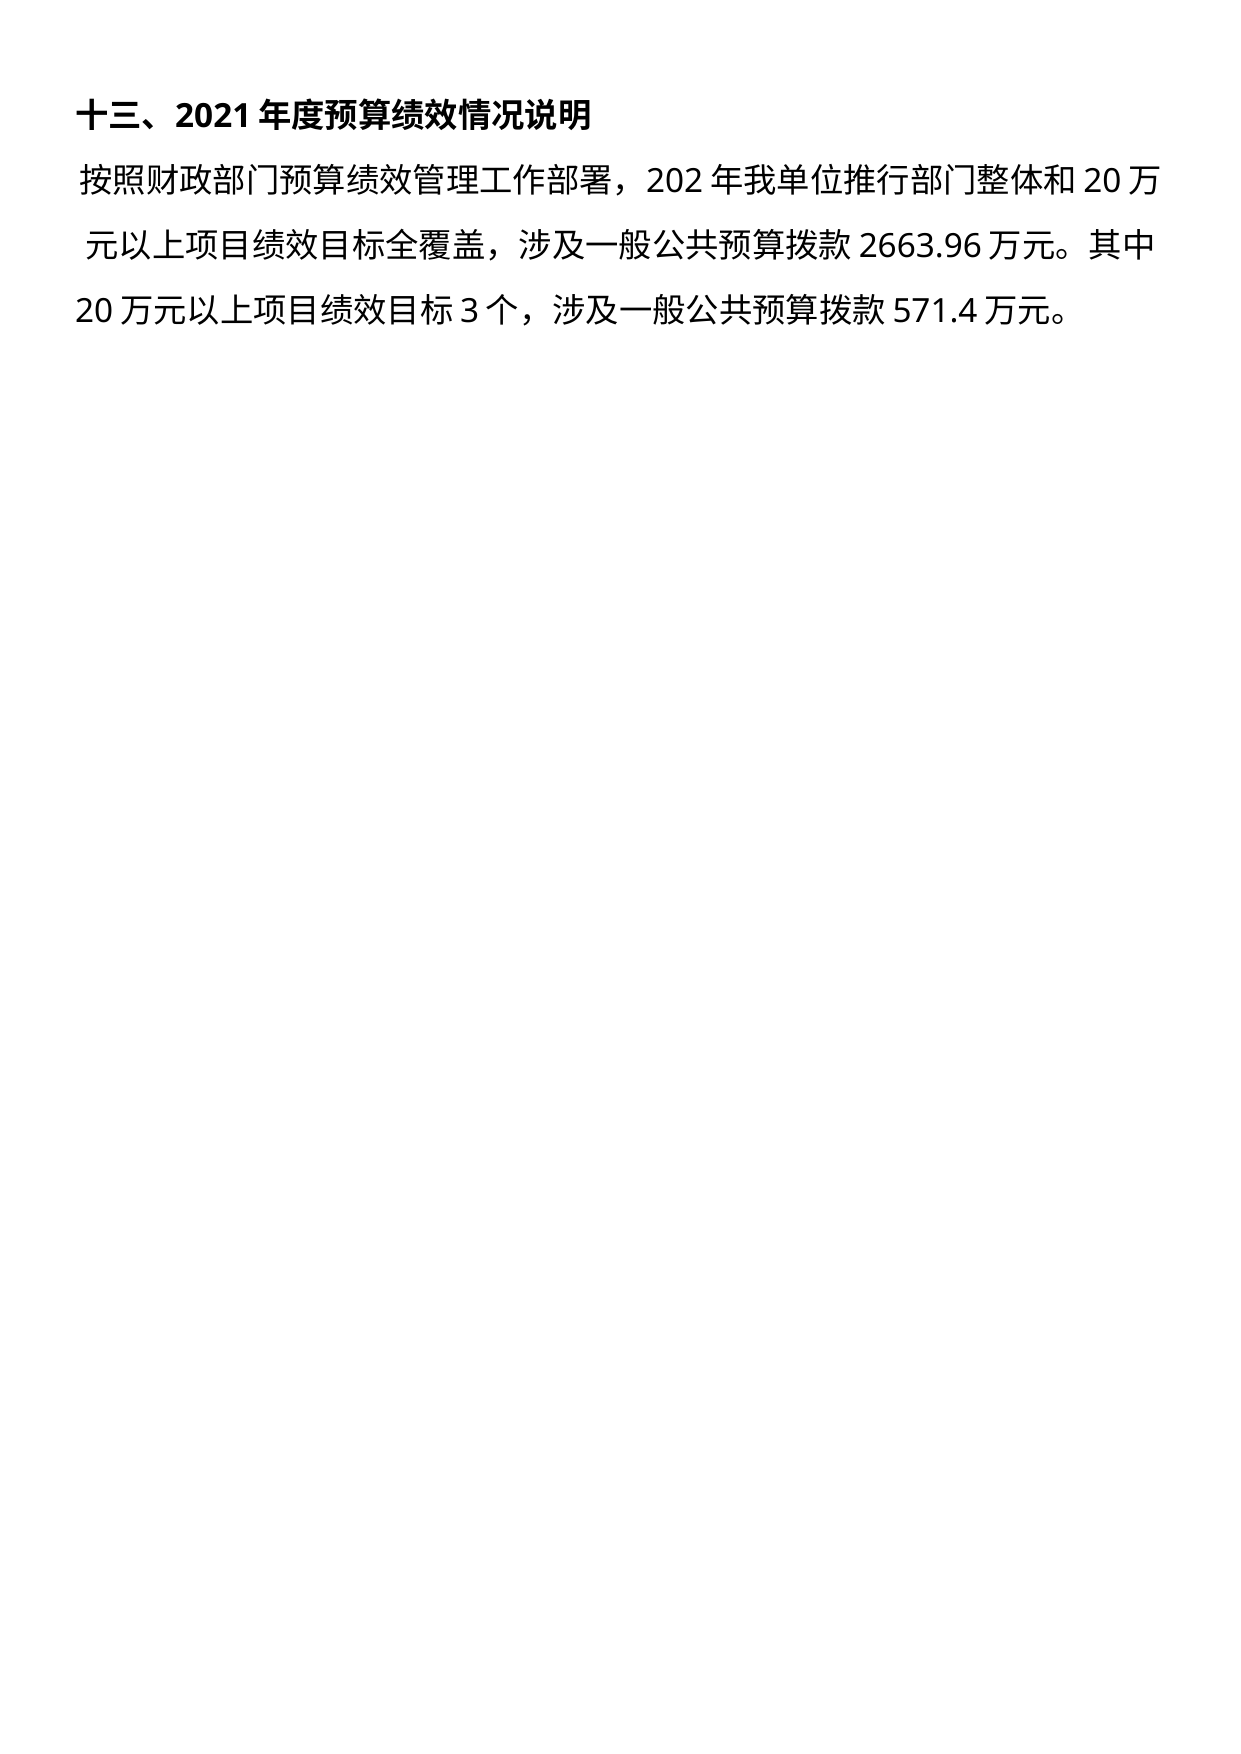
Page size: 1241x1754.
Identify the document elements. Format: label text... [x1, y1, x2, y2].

text 20万元以上项目绩效目标3个，涉及一般公共预算拨款571.4万元。 [75, 276, 1165, 341]
text 按照财政部门预算绩效管理工作部署，202年我单位推行部门整体和20万元以上项目绩效目标全覆盖，涉及一般公共预算拨款2663.96万元。其中 [75, 146, 1165, 276]
text 十三、2021年度预算绩效情况说明 [75, 81, 1165, 146]
